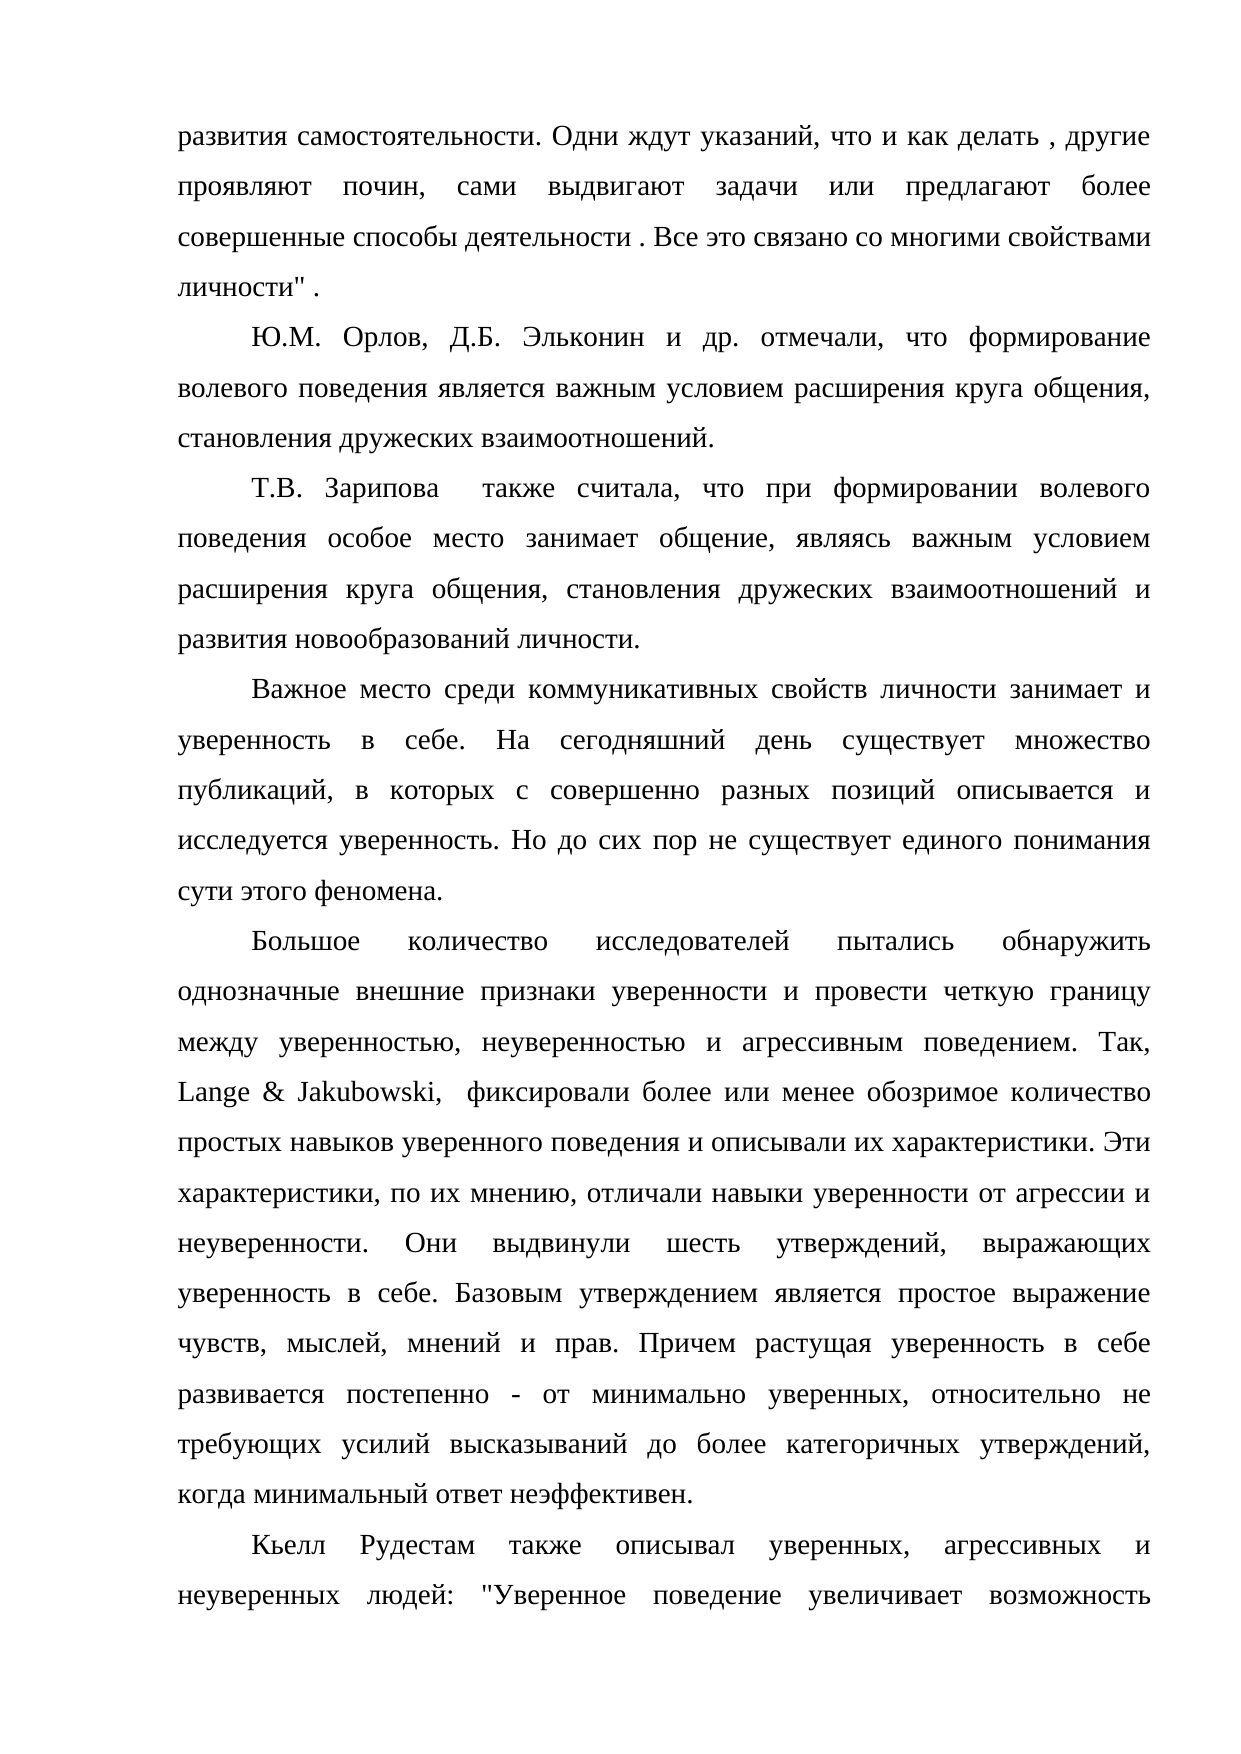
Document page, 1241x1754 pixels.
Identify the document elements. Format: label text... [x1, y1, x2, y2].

text Ю.М. Орлов, Д.Б. Эльконин и др. отмечали, что формирование волевого поведения является важным условием расширения круга общения, становления дружеских взаимоотношений. [177, 319, 1152, 453]
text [177, 118, 1152, 303]
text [177, 1527, 1152, 1611]
text Т.В. Зарипова также считала, что при формировании волевого поведения особое место занимает общение, являясь важным условием расширения круга общения, становления дружеских взаимоотношений и развития новообразований личности. [177, 470, 1152, 655]
text Большое количество исследователей пытались обнаружить однозначные внешние признаки уверенности и провести четкую границу между уверенностью, неуверенностью и агрессивным поведением. Так, Lange & Jakubowski, фиксировали более или менее обозримое количество простых навыков уверенного поведения и описывали их характеристики. Эти характеристики, по их мнению, отличали навыки уверенности от агрессии и неуверенности. Они выдвинули шесть утверждений, выражающих уверенность в себе. Базовым утверждением является простое выражение чувств, мыслей, мнений и прав. Причем растущая уверенность в себе развивается постепенно - от минимально уверенных, относительно не требующих усилий высказываний до более категоричных утверждений, когда минимальный ответ неэффективен. [177, 923, 1152, 1510]
text Важное место среди коммуникативных свойств личности занимает и уверенность в себе. На сегодняшний день существует множество публикаций, в которых с совершенно разных позиций описывается и исследуется уверенность. Но до сих пор не существует единого понимания сути этого феномена. [177, 672, 1152, 906]
